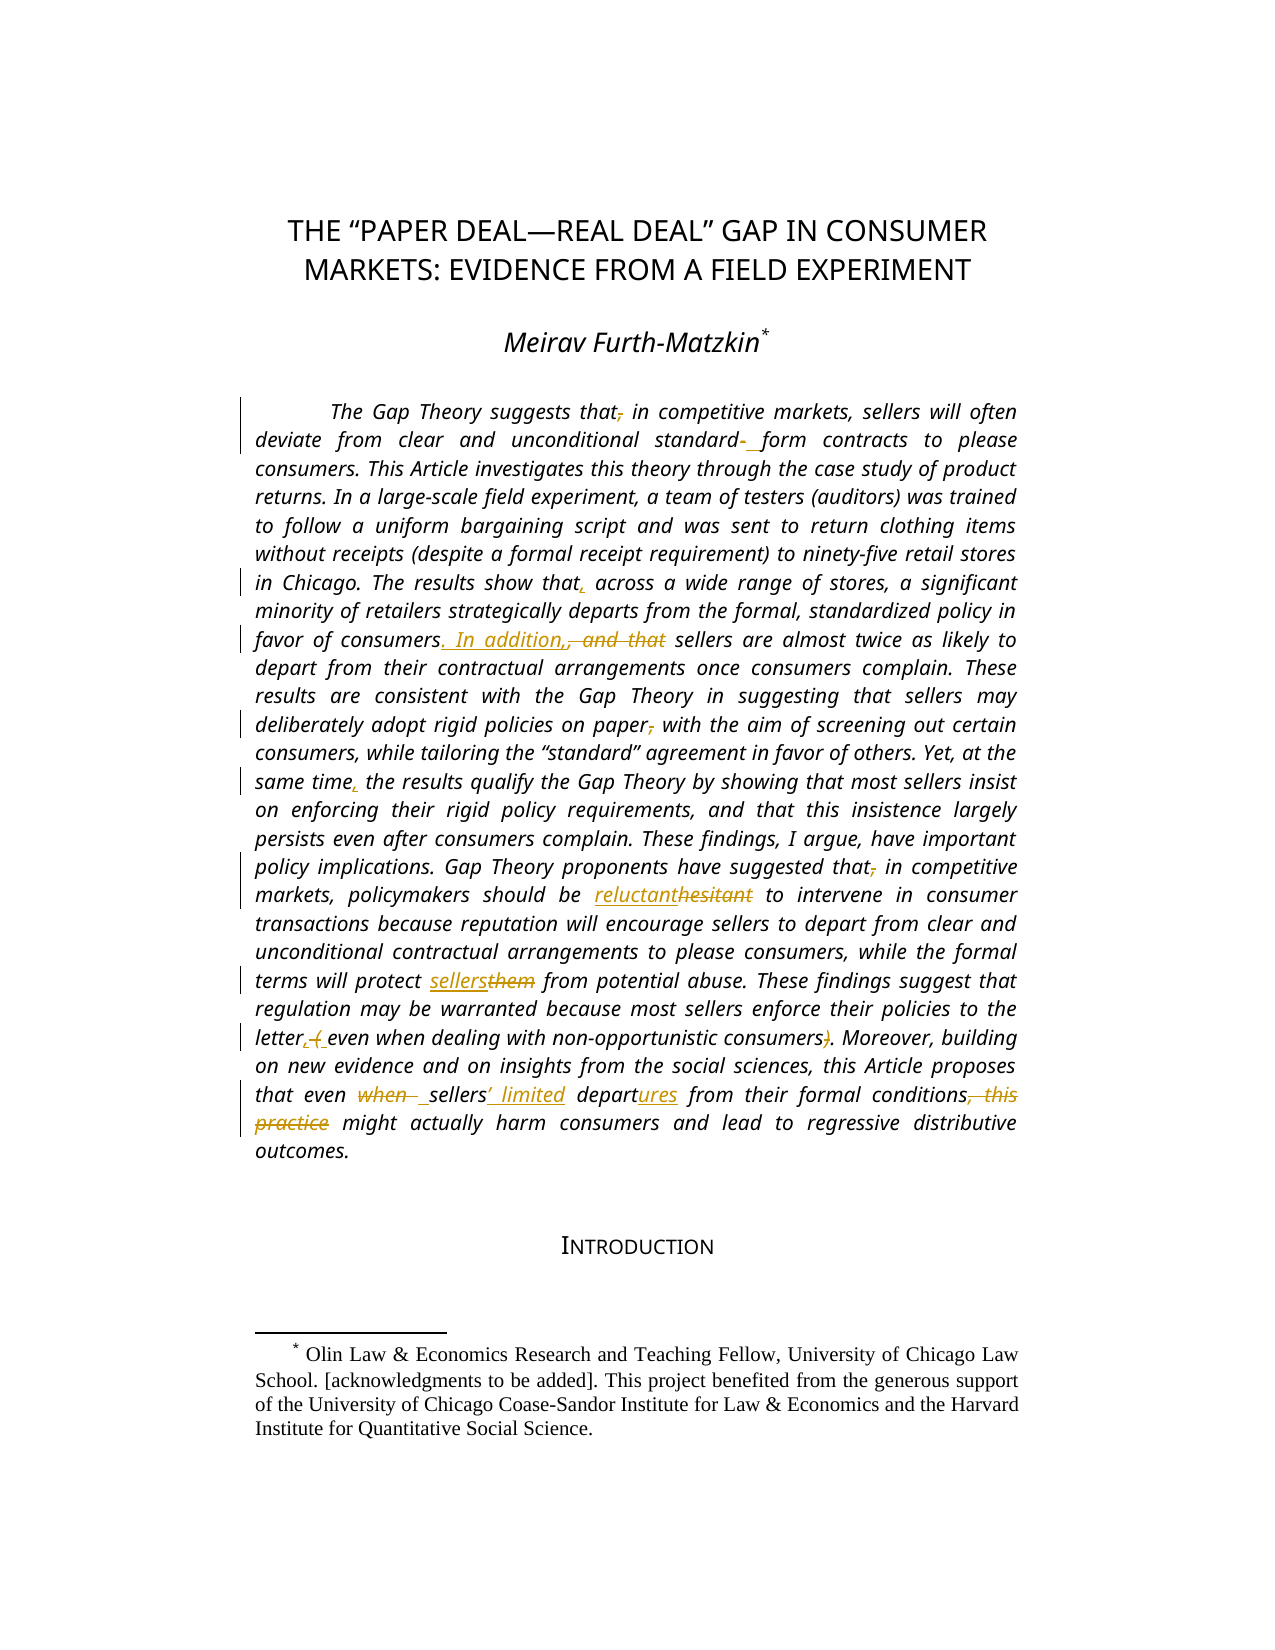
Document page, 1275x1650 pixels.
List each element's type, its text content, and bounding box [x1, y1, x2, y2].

title The “Paper Deal—Real Deal” Gap in Consumer Markets: Evidence from A Field Experiment [255, 210, 1020, 289]
subtitle Introduction [255, 1227, 1020, 1262]
text The Gap Theory suggests that in competitive markets, sellers will often deviate from clear and unconditional standardform contracts to please consumers. This Article investigates this theory through the case study of product returns. In a large-scale field experiment, a team of testers (auditors) was trained to follow a uniform bargaining script and was sent to return clothing items without receipts (despite a formal receipt requirement) to ninety-five retail stores in Chicago. The results show that across a wide range of stores, a significant minority of retailers strategically departs from the formal, standardized policy in favor of consumers sellers are almost twice as likely to depart from their contractual arrangements once consumers complain. These results are consistent with the Gap Theory in suggesting that sellers may deliberately adopt rigid policies on paper with the aim of screening out certain consumers, while tailoring the “standard” agreement in favor of others. Yet, at the same time the results qualify the Gap Theory by showing that most sellers insist on enforcing their rigid policy requirements, and that this insistence largely persists even after consumers complain. These findings, I argue, have important policy implications. Gap Theory proponents have suggested that in competitive markets, policymakers should be to intervene in consumer transactions because reputation will encourage sellers to depart from clear and unconditional contractual arrangements to please consumers, while the formal terms will protect from potential abuse. These findings suggest that regulation may be warranted because most sellers enforce their policies to the lettereven when dealing with non-opportunistic consumers. Moreover, building on new evidence and on insights from the social sciences, this Article proposes that even sellers depart from their formal conditions might actually harm consumers and lead to regressive distributive outcomes. [255, 397, 1020, 1165]
text Meirav Furth-Matzkin* [255, 323, 1020, 360]
